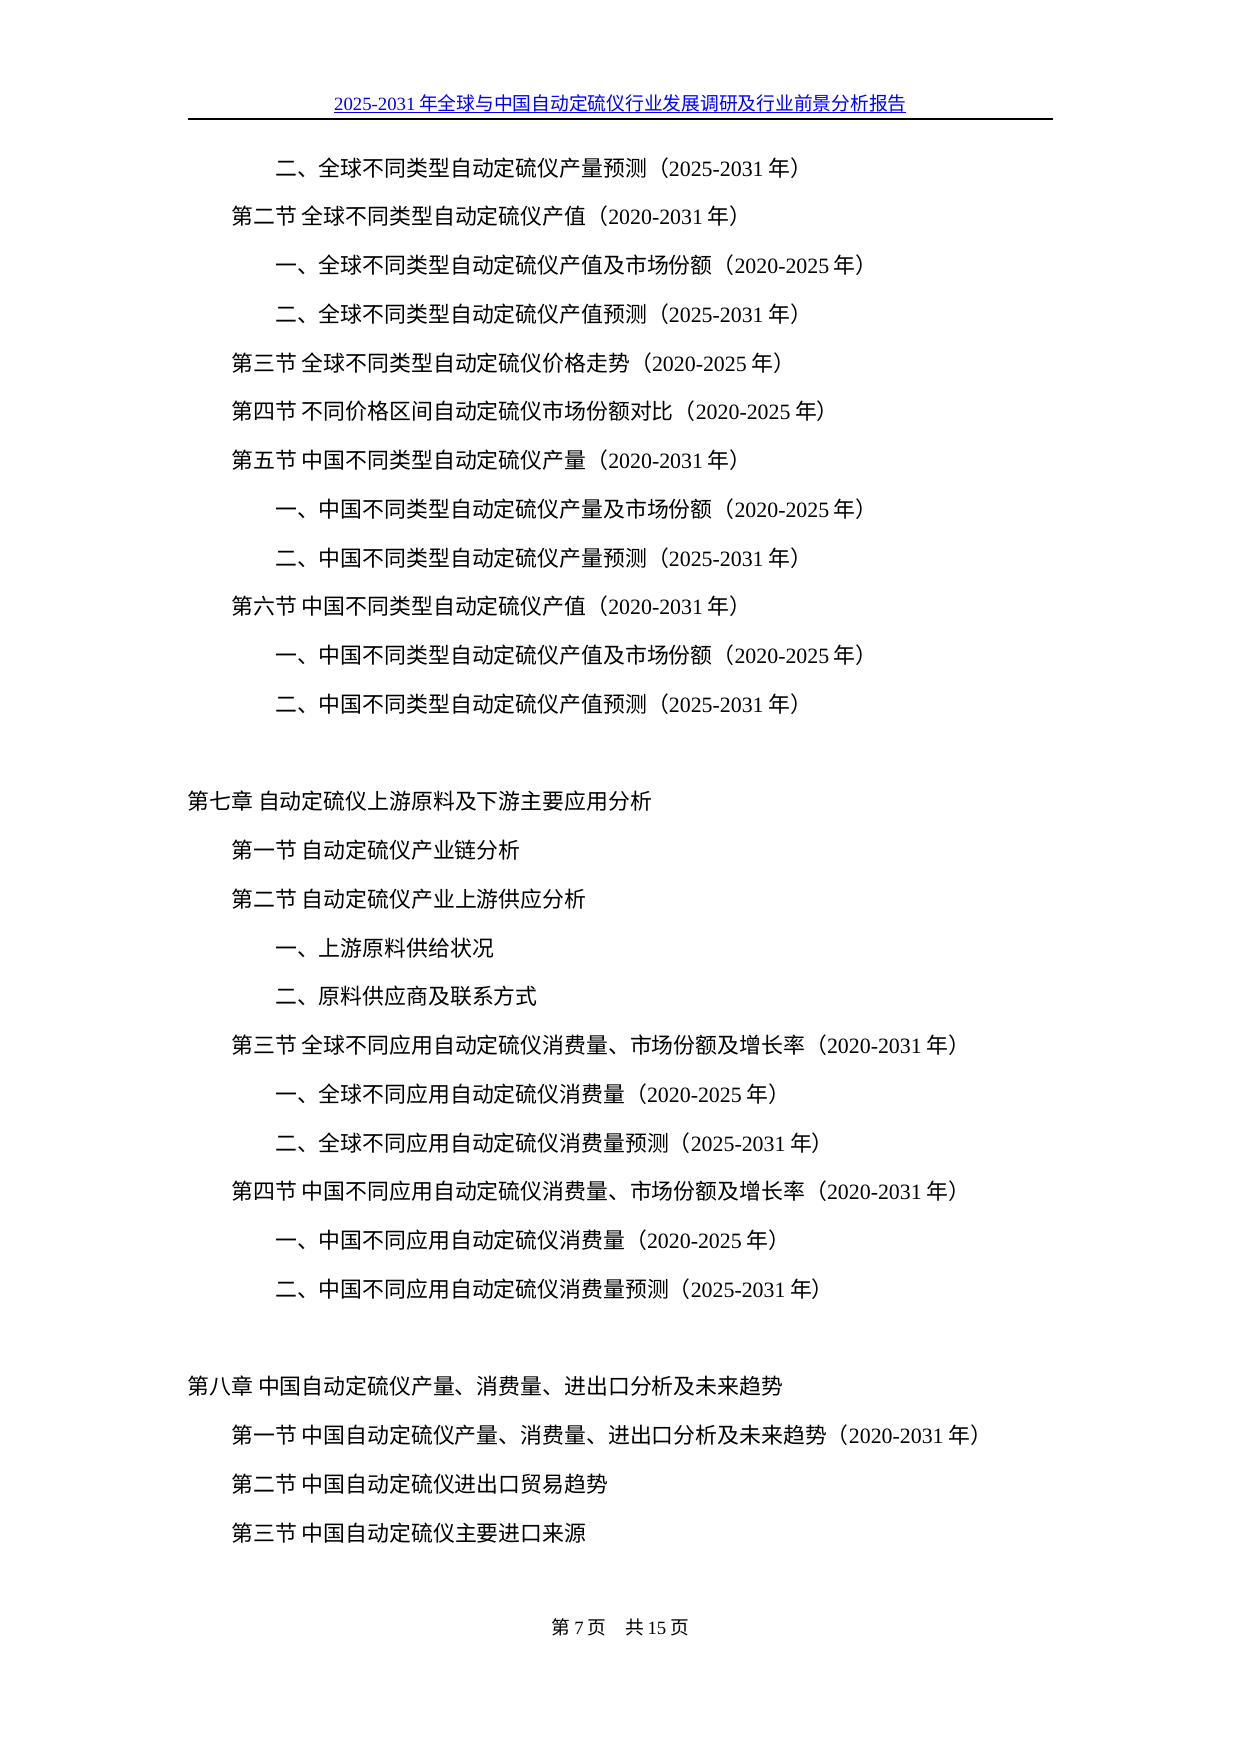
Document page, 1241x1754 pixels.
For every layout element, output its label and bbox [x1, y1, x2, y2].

text [187, 150, 1053, 1548]
